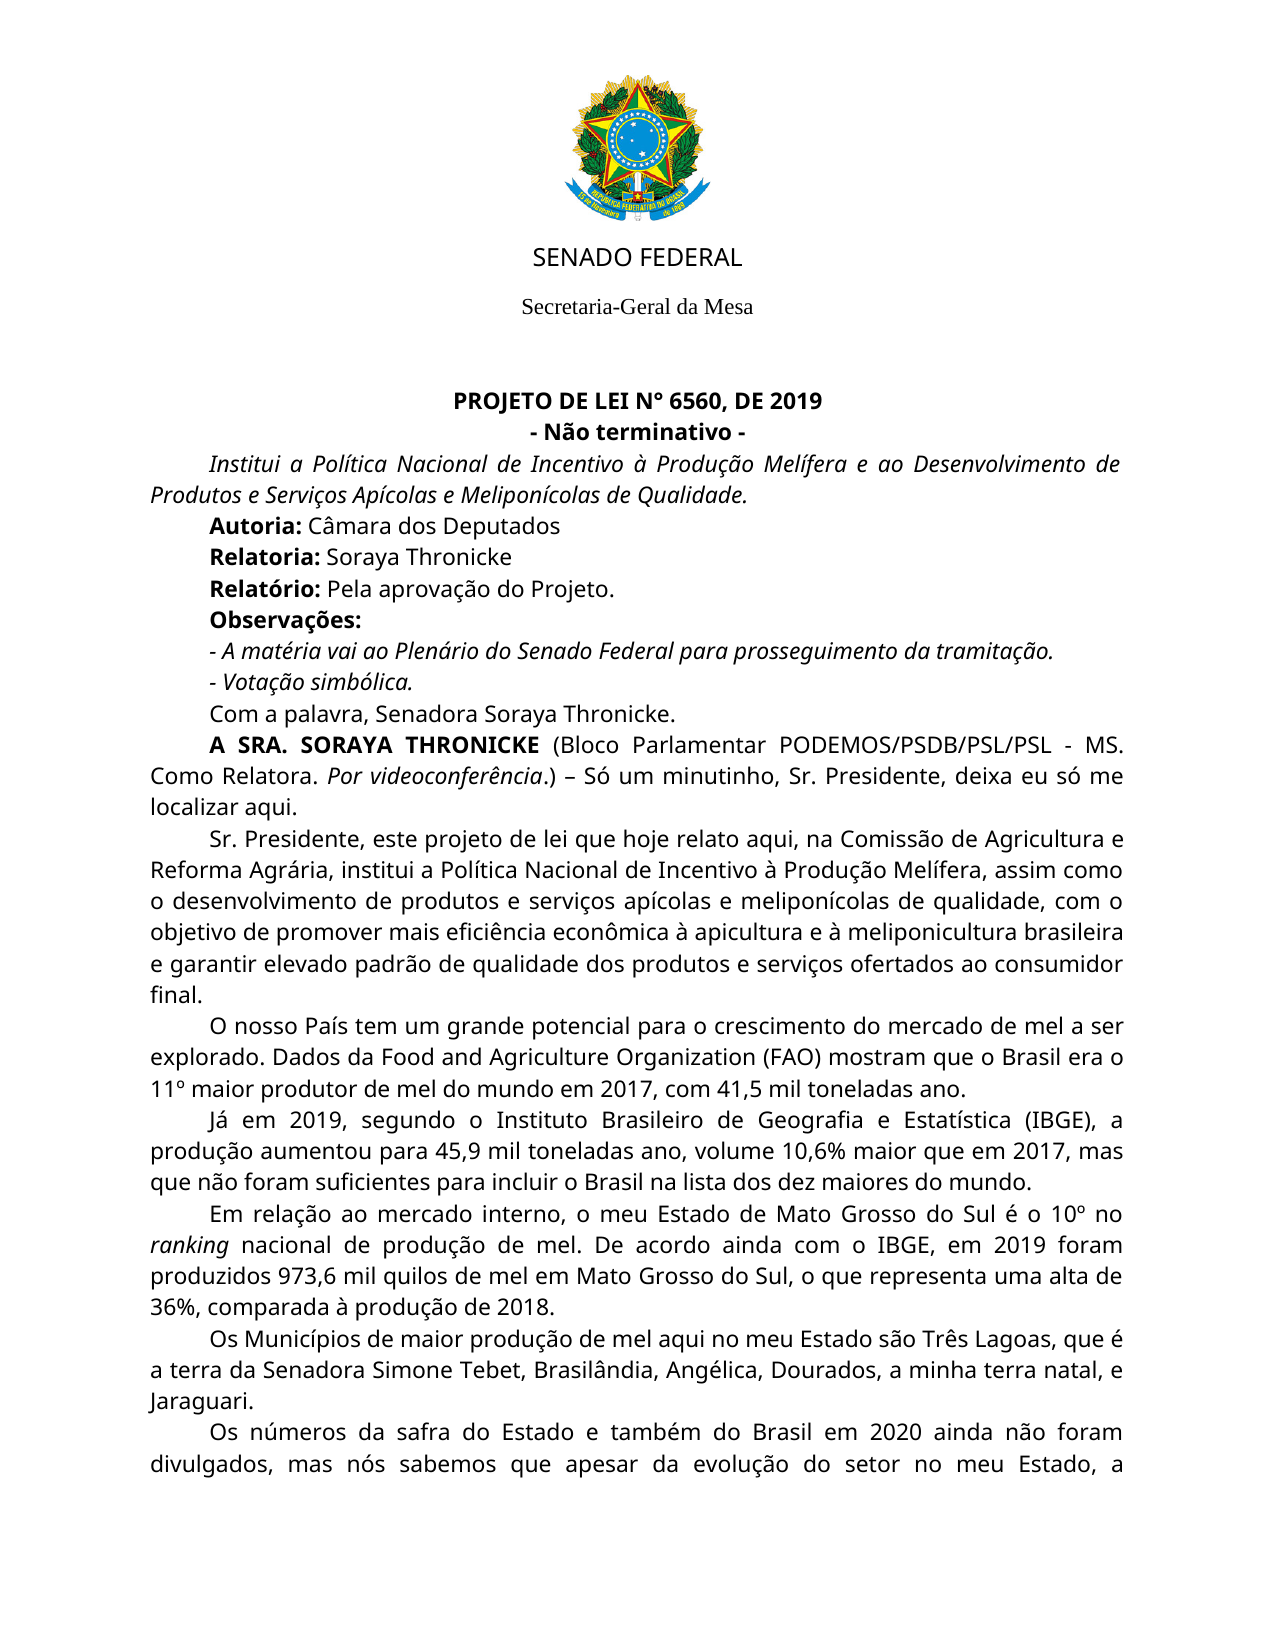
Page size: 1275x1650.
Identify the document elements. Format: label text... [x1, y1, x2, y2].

text Já em 2019, segundo o Instituto Brasileiro de Geografia e Estatística (IBGE), a produção aumentou para 45,9 mil toneladas ano, volume 10,6% maior que em 2017, mas que não foram suficientes para incluir o Brasil na lista dos dez maiores do mundo. [150, 1104, 1125, 1197]
text Sr. Presidente, este projeto de lei que hoje relato aqui, na Comissão de Agricultura e Reforma Agrária, institui a Política Nacional de Incentivo à Produção Melífera, assim como o desenvolvimento de produtos e serviços apícolas e meliponícolas de qualidade, com o objetivo de promover mais eficiência econômica à apicultura e à meliponicultura brasileira e garantir elevado padrão de qualidade dos produtos e serviços ofertados ao consumidor final. [150, 822, 1125, 1010]
text Relatório: Pela aprovação do Projeto. [150, 572, 1125, 604]
text Autoria: Câmara dos Deputados [150, 510, 1125, 541]
text PROJETO DE LEI N° 6560, DE 2019 [150, 385, 1125, 416]
text Institui a Política Nacional de Incentivo à Produção Melífera e ao Desenvolvimento de Produtos e Serviços Apícolas e Meliponícolas de Qualidade. [150, 447, 1125, 510]
text A SRA. SORAYA THRONICKE (Bloco Parlamentar PODEMOS/PSDB/PSL/PSL - MS. Como Relatora. Por videoconferência.) – Só um minutinho, Sr. Presidente, deixa eu só me localizar aqui. [150, 729, 1125, 822]
text Em relação ao mercado interno, o meu Estado de Mato Grosso do Sul é o 10º no ranking nacional de produção de mel. De acordo ainda com o IBGE, em 2019 foram produzidos 973,6 mil quilos de mel em Mato Grosso do Sul, o que representa uma alta de 36%, comparada à produção de 2018. [150, 1197, 1125, 1322]
text Observações: [150, 604, 1125, 635]
picture [564, 75, 711, 221]
text Relatoria: Soraya Thronicke [150, 541, 1125, 572]
text - A matéria vai ao Plenário do Senado Federal para prosseguimento da tramitação. [150, 635, 1125, 666]
text Com a palavra, Senadora Soraya Thronicke. [150, 697, 1125, 729]
text - Não terminativo - [150, 416, 1125, 447]
text - Votação simbólica. [150, 666, 1125, 697]
text Os Municípios de maior produção de mel aqui no meu Estado são Três Lagoas, que é a terra da Senadora Simone Tebet, Brasilândia, Angélica, Dourados, a minha terra natal, e Jaraguari. [150, 1322, 1125, 1416]
text O nosso País tem um grande potencial para o crescimento do mercado de mel a ser explorado. Dados da Food and Agriculture Organization (FAO) mostram que o Brasil era o 11º maior produtor de mel do mundo em 2017, com 41,5 mil toneladas ano. [150, 1010, 1125, 1104]
